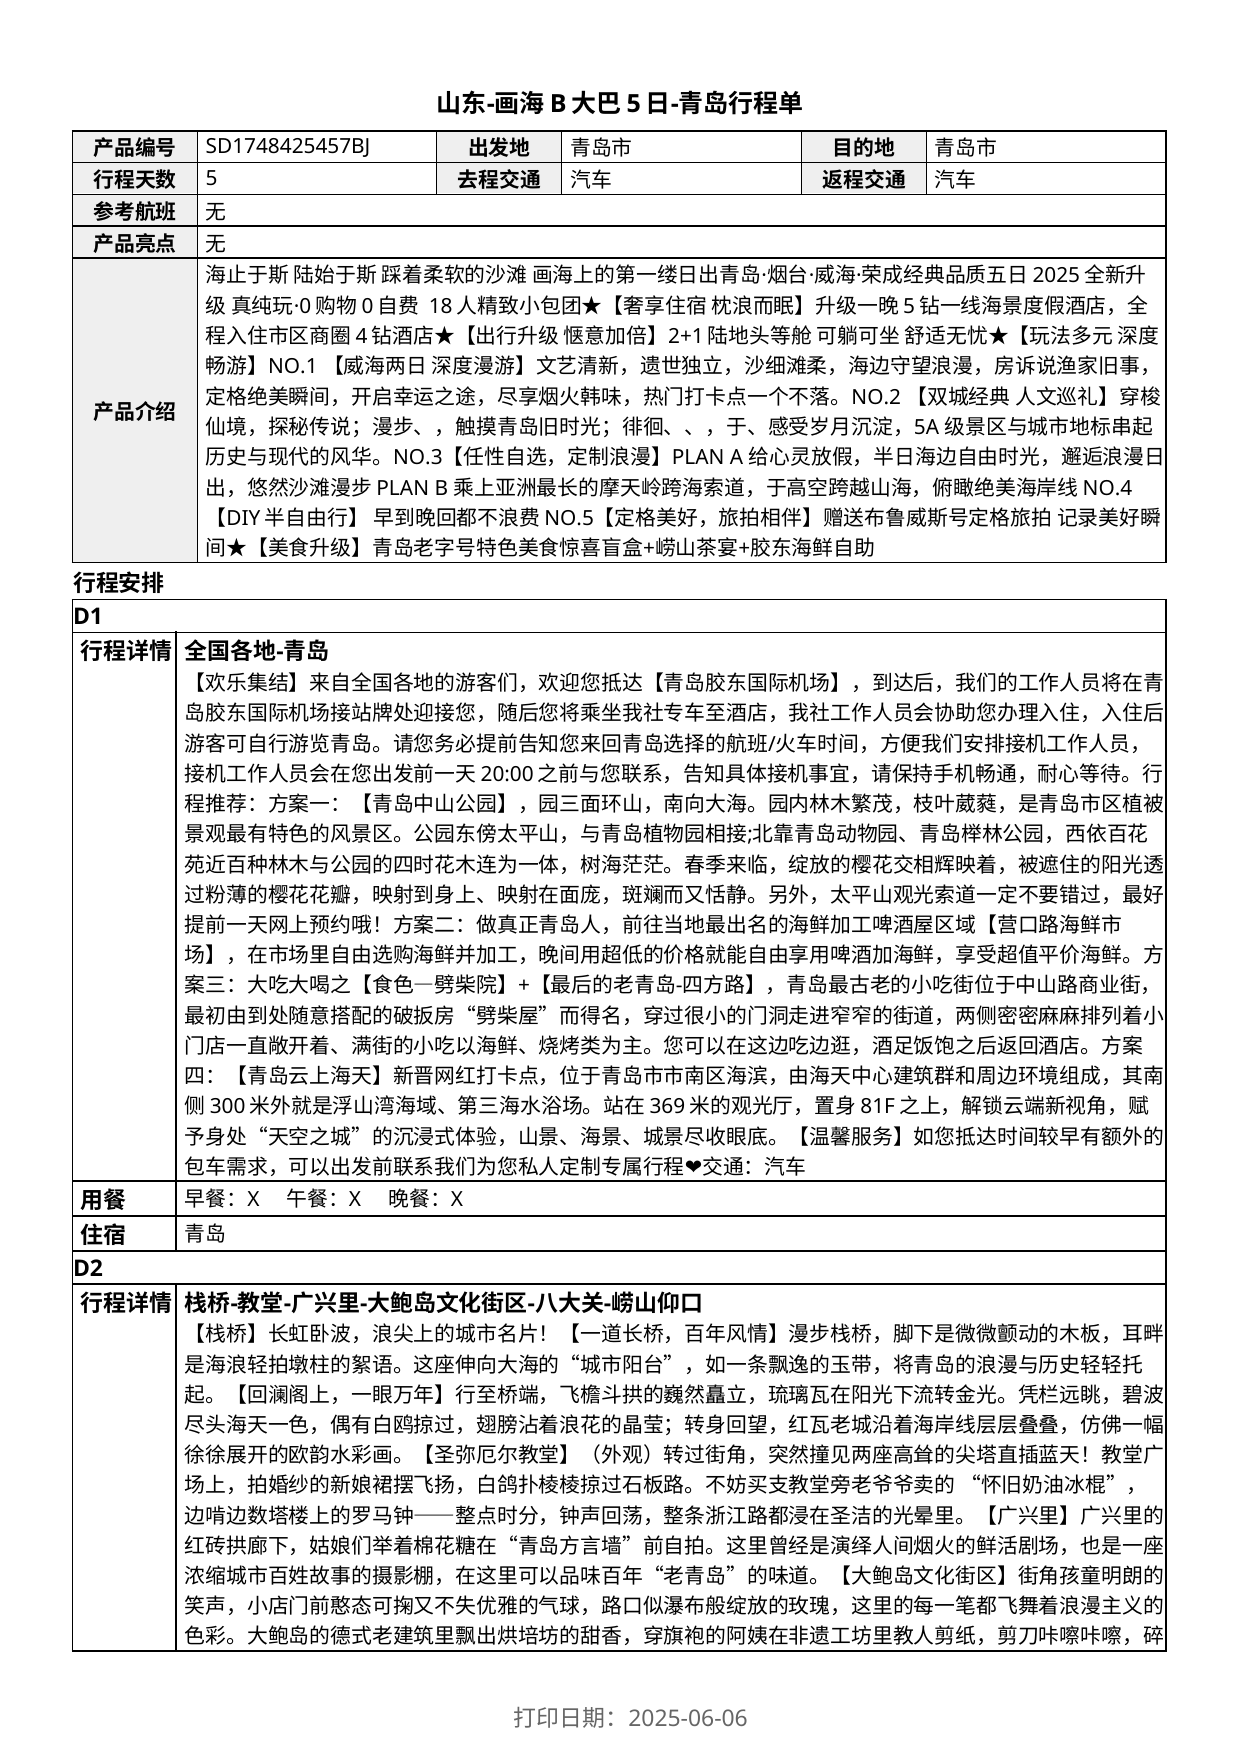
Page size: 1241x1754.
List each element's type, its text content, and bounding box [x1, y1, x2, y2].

table_header SD1748425457BJ [198, 132, 436, 162]
table_header D1 [73, 600, 1165, 631]
table_cell 产品亮点 [73, 227, 197, 257]
table_cell 早餐：X 午餐：X 晚餐：X [177, 1182, 1165, 1215]
table_cell 青岛 [177, 1217, 1165, 1250]
table_cell 汽车 [562, 163, 801, 193]
table_cell 参考航班 [73, 195, 197, 225]
table_header 产品编号 [73, 132, 197, 162]
table_cell 无 [198, 227, 1165, 257]
table_cell D2 [73, 1252, 1165, 1283]
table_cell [177, 1285, 1165, 1650]
table_cell 住宿 [73, 1217, 175, 1250]
table_cell 全国各地-青岛 【欢乐集结】来自全国各地的游客们，欢迎您抵达【青岛胶东国际机场】，到达后，我们的工作人员将在青岛胶东国际机场接站牌处迎接您，随后您将乘坐我社专车至酒店，我社工作人员会协助您办理入住，入住后游客可自行游览青岛。 [177, 633, 1165, 1180]
text 山东-画海B大巴5日-青岛行程单 [73, 83, 1167, 119]
table_header 出发地 [437, 132, 561, 162]
table_cell 行程天数 [73, 163, 197, 193]
table_cell 行程详情 [73, 633, 175, 1180]
text 行程安排 [73, 564, 1167, 598]
table_cell 5 [198, 163, 436, 193]
table_cell 无 [198, 195, 1165, 225]
table_header 青岛市 [562, 132, 801, 162]
table_header 目的地 [802, 132, 926, 162]
table_cell 行程详情 [73, 1285, 175, 1650]
table_cell 产品介绍 [73, 259, 197, 562]
table_cell 返程交通 [802, 163, 926, 193]
table_cell 用餐 [73, 1182, 175, 1215]
table_cell 海止于斯 陆始于斯 踩着柔软的沙滩 画海上的第一缕日出 [198, 259, 1165, 562]
table_header 青岛市 [927, 132, 1165, 162]
table_cell 去程交通 [437, 163, 561, 193]
table_cell 汽车 [927, 163, 1165, 193]
